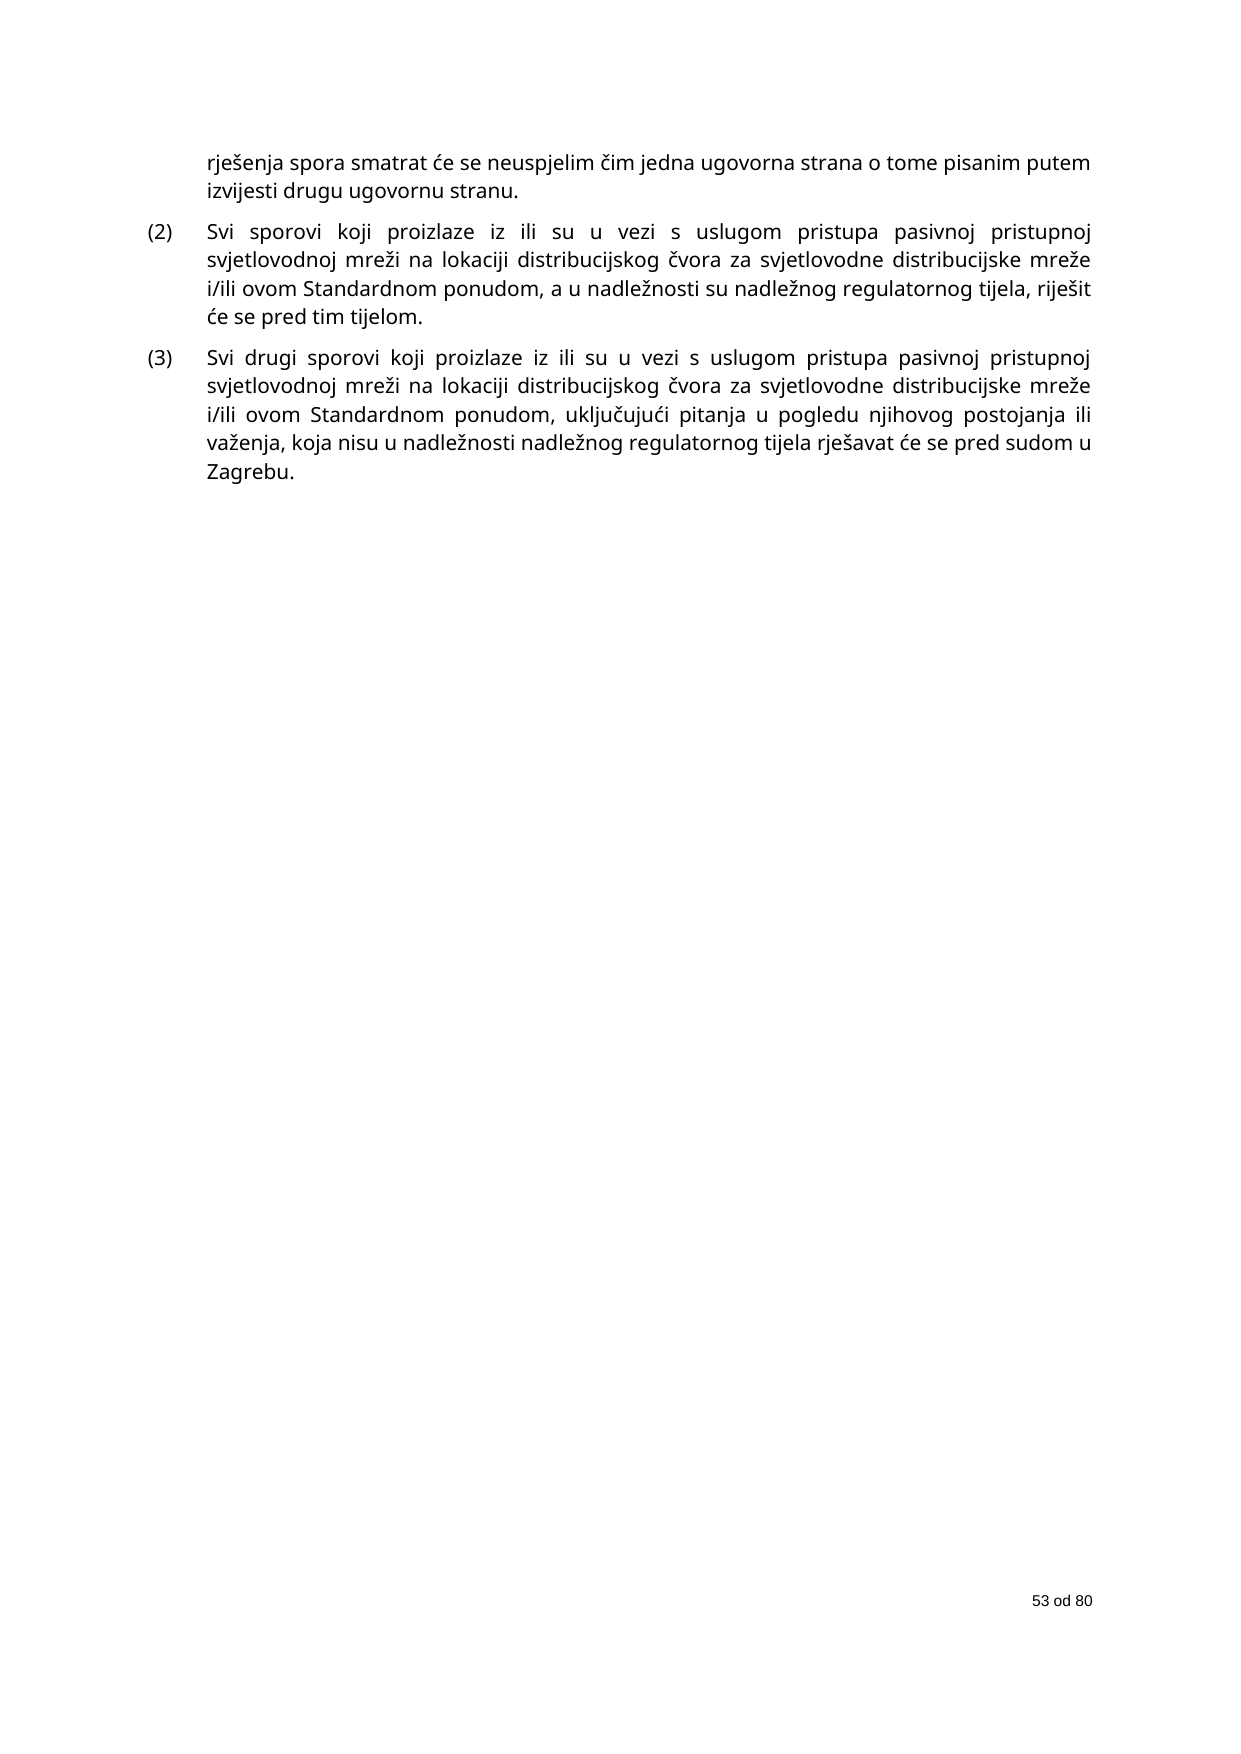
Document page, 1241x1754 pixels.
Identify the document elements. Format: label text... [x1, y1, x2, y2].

text (2) Svi sporovi koji proizlaze iz ili su u vezi s uslugom pristupa pasivnoj pristupnoj svjetlovodnoj mreži na lokaciji distribucijskog čvora za svjetlovodne distribucijske mreže i/ili ovom Standardnom ponudom, a u nadležnosti su nadležnog regulatornog tijela, riješit će se pred tim tijelom. [148, 217, 1093, 331]
text (3) Svi drugi sporovi koji proizlaze iz ili su u vezi s uslugom pristupa pasivnoj pristupnoj svjetlovodnoj mreži na lokaciji distribucijskog čvora za svjetlovodne distribucijske mreže i/ili ovom Standardnom ponudom, uključujući pitanja u pogledu njihovog postojanja ili važenja, koja nisu u nadležnosti nadležnog regulatornog tijela rješavat će se pred sudom u Zagrebu. [148, 343, 1093, 485]
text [148, 148, 1093, 204]
